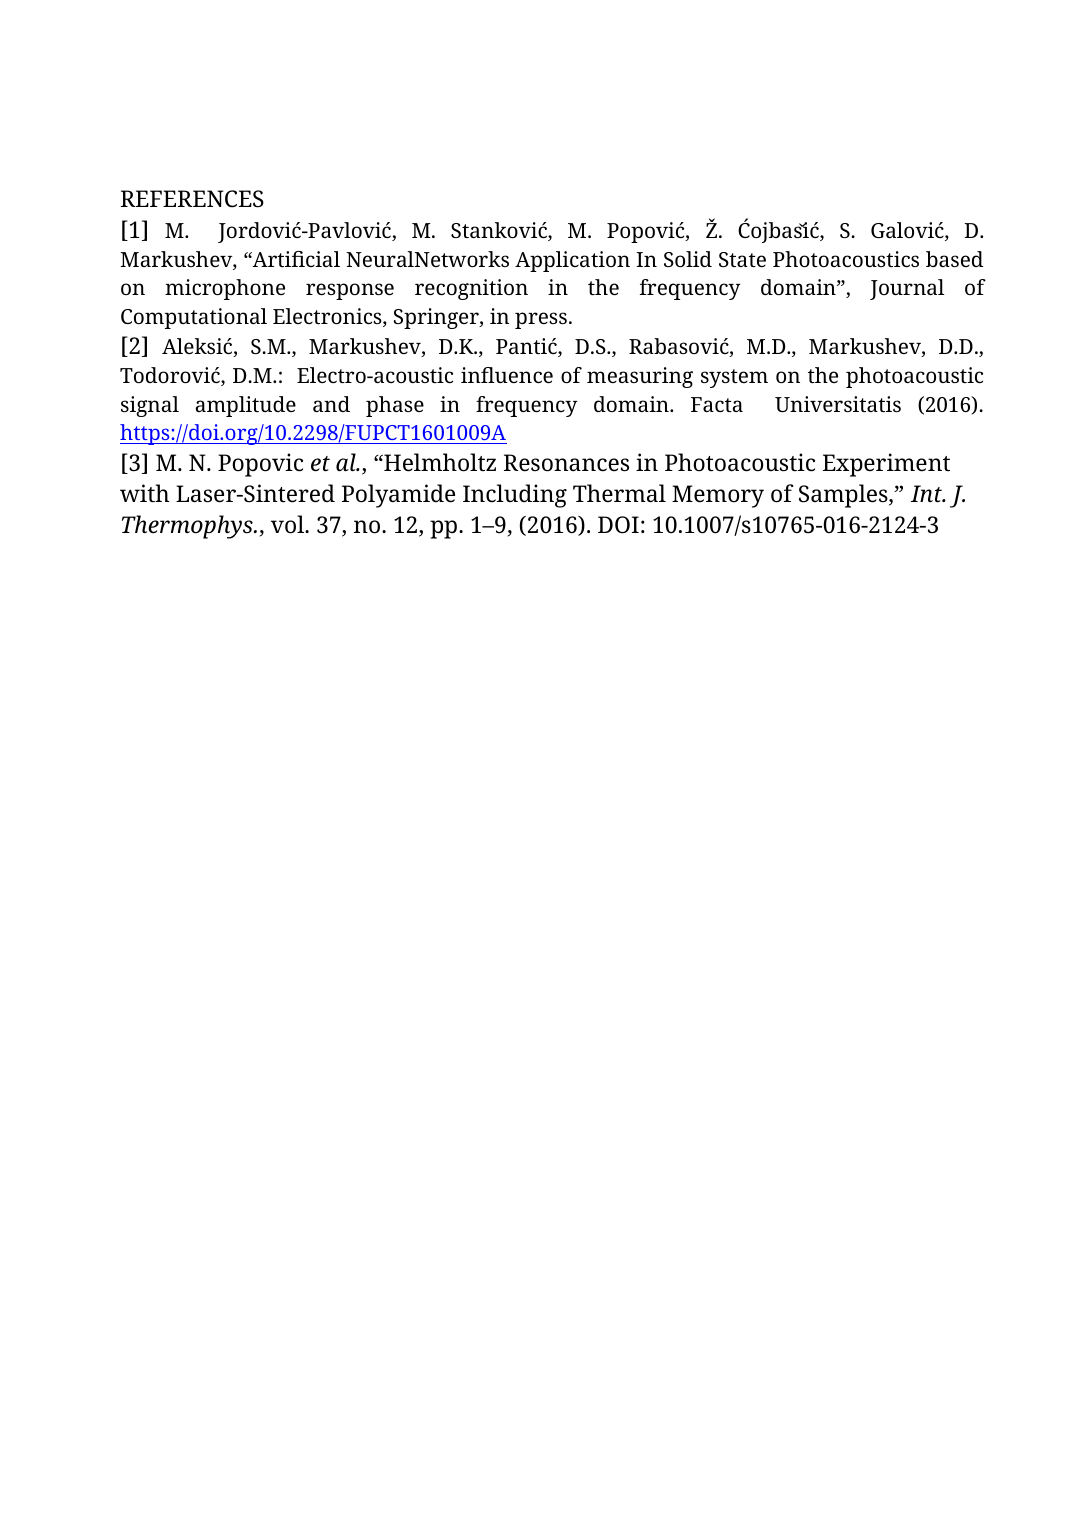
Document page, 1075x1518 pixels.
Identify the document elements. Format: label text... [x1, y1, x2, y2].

text [2] Aleksić, S.M., Markushev, D.K., Pantić, D.S., Rabasović, M.D., Markushev, D.D., Todorović, D.М.: Electro-acoustic influence of measuring system on the photoacoustic signal amplitude and phase in frequency domain. Facta Universitatis (2016). https://doi.org/10.2298/FUPCT1601009A [120, 330, 985, 447]
text REFERENCES [120, 182, 985, 214]
text [3] M. N. Popovic et al., “Helmholtz Resonances in Photoacoustic Experiment with Laser-Sintered Polyamide Including Thermal Memory of Samples,” Int. J. Thermophys., vol. 37, no. 12, pp. 1–9, (2016). DOI: 10.1007/s10765-016-2124-3 [120, 447, 985, 541]
text [1] M. Jordović-Pavlović, M. Stanković, M. Popović, Ž. Ćojbašić, S. Galović, D. Markushev, “Artificial NeuralNetworks Application In Solid State Photoacoustics based on microphone response recognition in the frequency domain”, Journal of Computational Electronics, Springer, in press. [120, 214, 985, 330]
